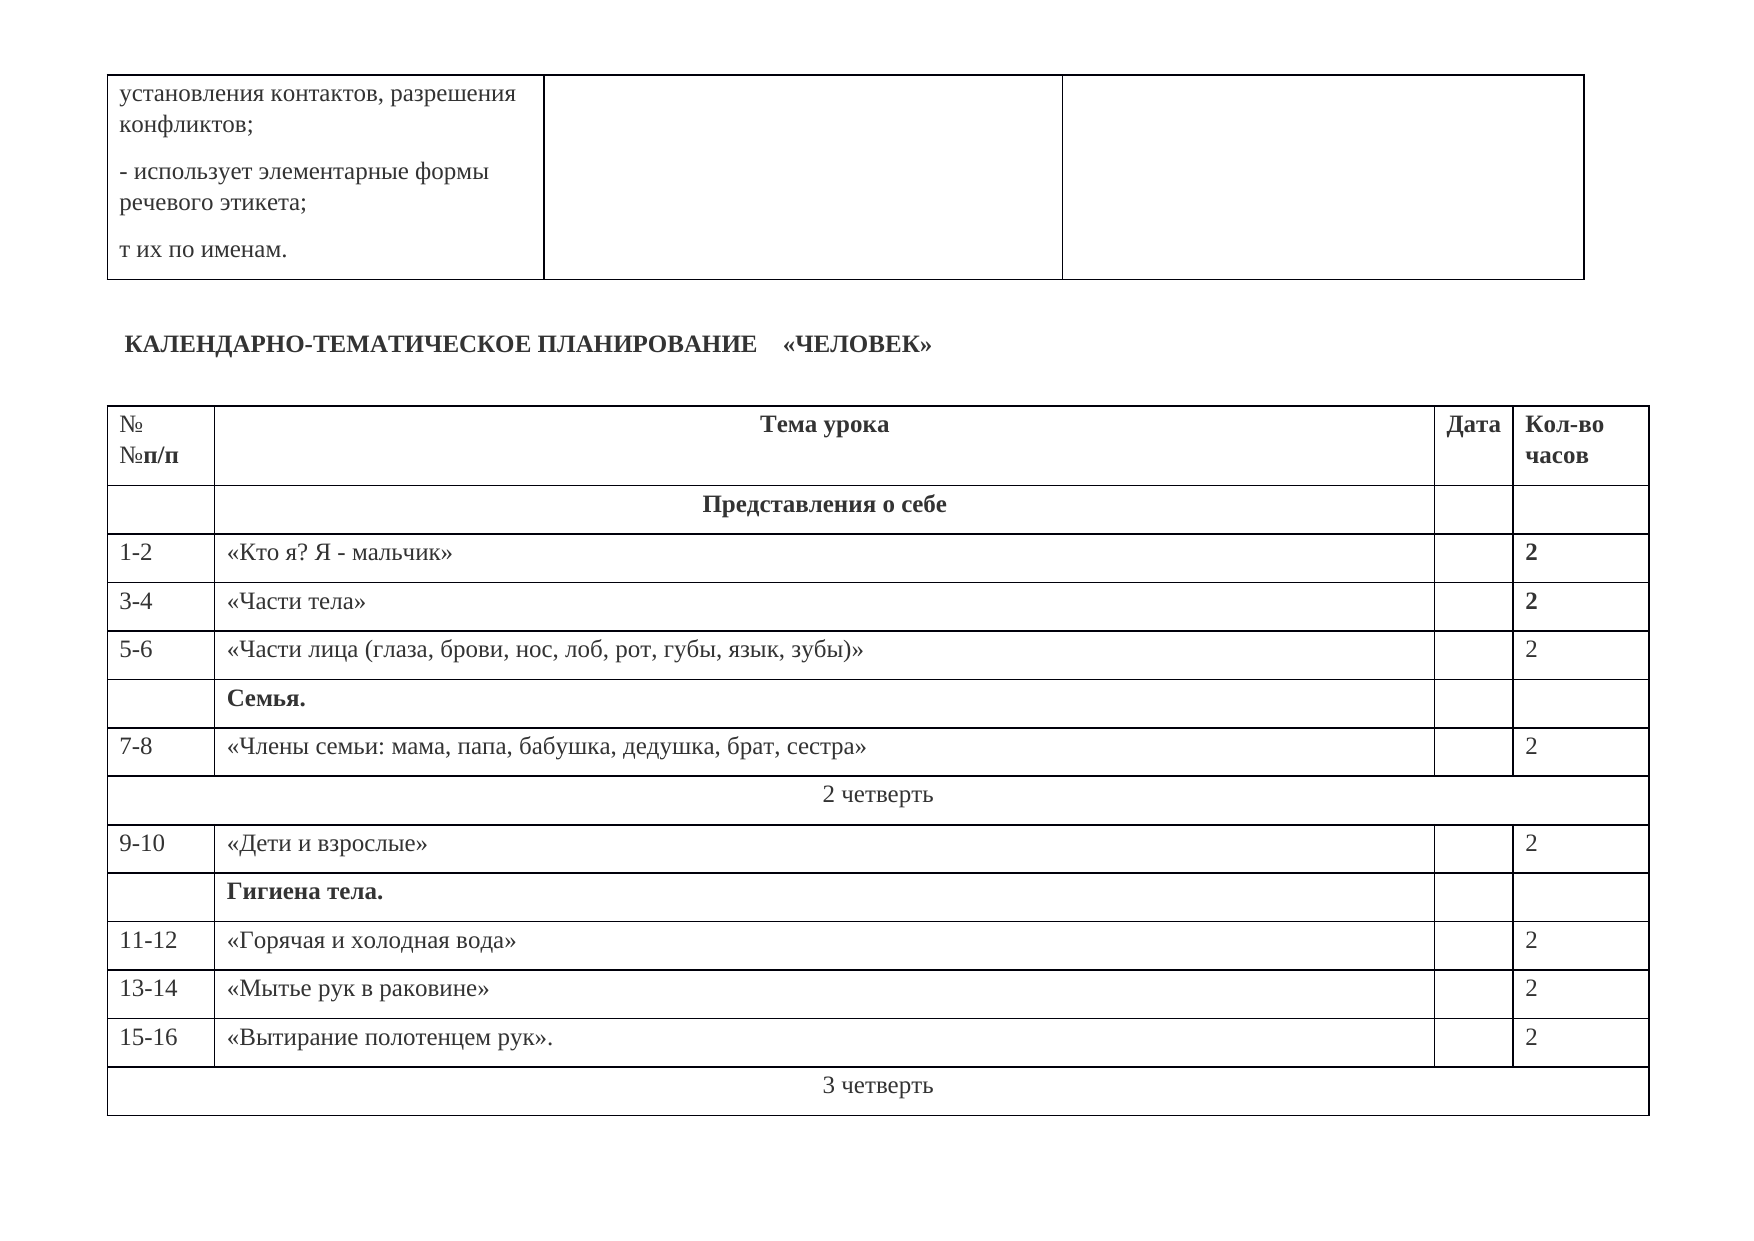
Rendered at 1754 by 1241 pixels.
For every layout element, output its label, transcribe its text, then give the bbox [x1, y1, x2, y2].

table_cell 15-16 [108, 1019, 214, 1066]
table_cell «Вытирание полотенцем рук». [215, 1019, 1434, 1066]
table_cell [1435, 583, 1512, 630]
table_cell [1514, 874, 1648, 921]
table_cell [1435, 535, 1512, 582]
table_cell [108, 874, 214, 921]
table_cell 1-2 [108, 535, 214, 582]
table_cell Семья. [215, 680, 1434, 727]
table_cell [1435, 680, 1512, 727]
table_cell Представления о себе [215, 486, 1434, 533]
table_cell 2 [1514, 971, 1648, 1018]
table_cell [1435, 729, 1512, 775]
table_cell 2 [1514, 535, 1648, 582]
table_cell [108, 486, 214, 533]
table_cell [108, 76, 543, 278]
table_cell [1435, 1019, 1512, 1066]
table_cell «Члены семьи: мама, папа, бабушка, дедушка, брат, сестра» [215, 729, 1434, 775]
table_cell [1435, 826, 1512, 872]
table_cell «Мытье рук в раковине» [215, 971, 1434, 1018]
table_cell «Части лица (глаза, брови, нос, лоб, рот, губы, язык, зубы)» [215, 632, 1434, 678]
table_cell Гигиена тела. [215, 874, 1434, 921]
table_cell 3-4 [108, 583, 214, 630]
table_cell [1435, 632, 1512, 678]
table_cell 11-12 [108, 922, 214, 969]
table_cell 2 четверть [108, 777, 1648, 824]
table_cell 2 [1514, 583, 1648, 630]
table_cell 13-14 [108, 971, 214, 1018]
table_cell [108, 680, 214, 727]
table_cell 2 [1514, 632, 1648, 678]
table_cell «Горячая и холодная вода» [215, 922, 1434, 969]
table_cell [1514, 680, 1648, 727]
table_cell [1435, 486, 1512, 533]
table_header Тема урока [215, 407, 1434, 485]
table_cell 7-8 [108, 729, 214, 775]
table_cell 9-10 [108, 826, 214, 872]
table_cell 2 [1514, 826, 1648, 872]
table_cell «Кто я? Я - мальчик» [215, 535, 1434, 582]
table_cell «Дети и взрослые» [215, 826, 1434, 872]
table_cell 3 четверть [108, 1068, 1648, 1114]
table_cell 2 [1514, 1019, 1648, 1066]
table_cell «Части тела» [215, 583, 1434, 630]
table_cell [1435, 874, 1512, 921]
table_header Дата [1435, 407, 1512, 485]
table_header Кол-во часов [1514, 407, 1648, 485]
table_cell 2 [1514, 729, 1648, 775]
table_cell [1435, 922, 1512, 969]
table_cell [545, 76, 1062, 278]
table_cell 2 [1514, 922, 1648, 969]
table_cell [1063, 76, 1583, 278]
table_header №№п/п [108, 407, 214, 485]
table_cell 5-6 [108, 632, 214, 678]
table_cell [1435, 971, 1512, 1018]
table_cell [1514, 486, 1648, 533]
text КАЛЕНДАРНО-ТЕМАТИЧЕСКОЕ ПЛАНИРОВАНИЕ «ЧЕЛОВЕК» [118, 327, 1636, 389]
